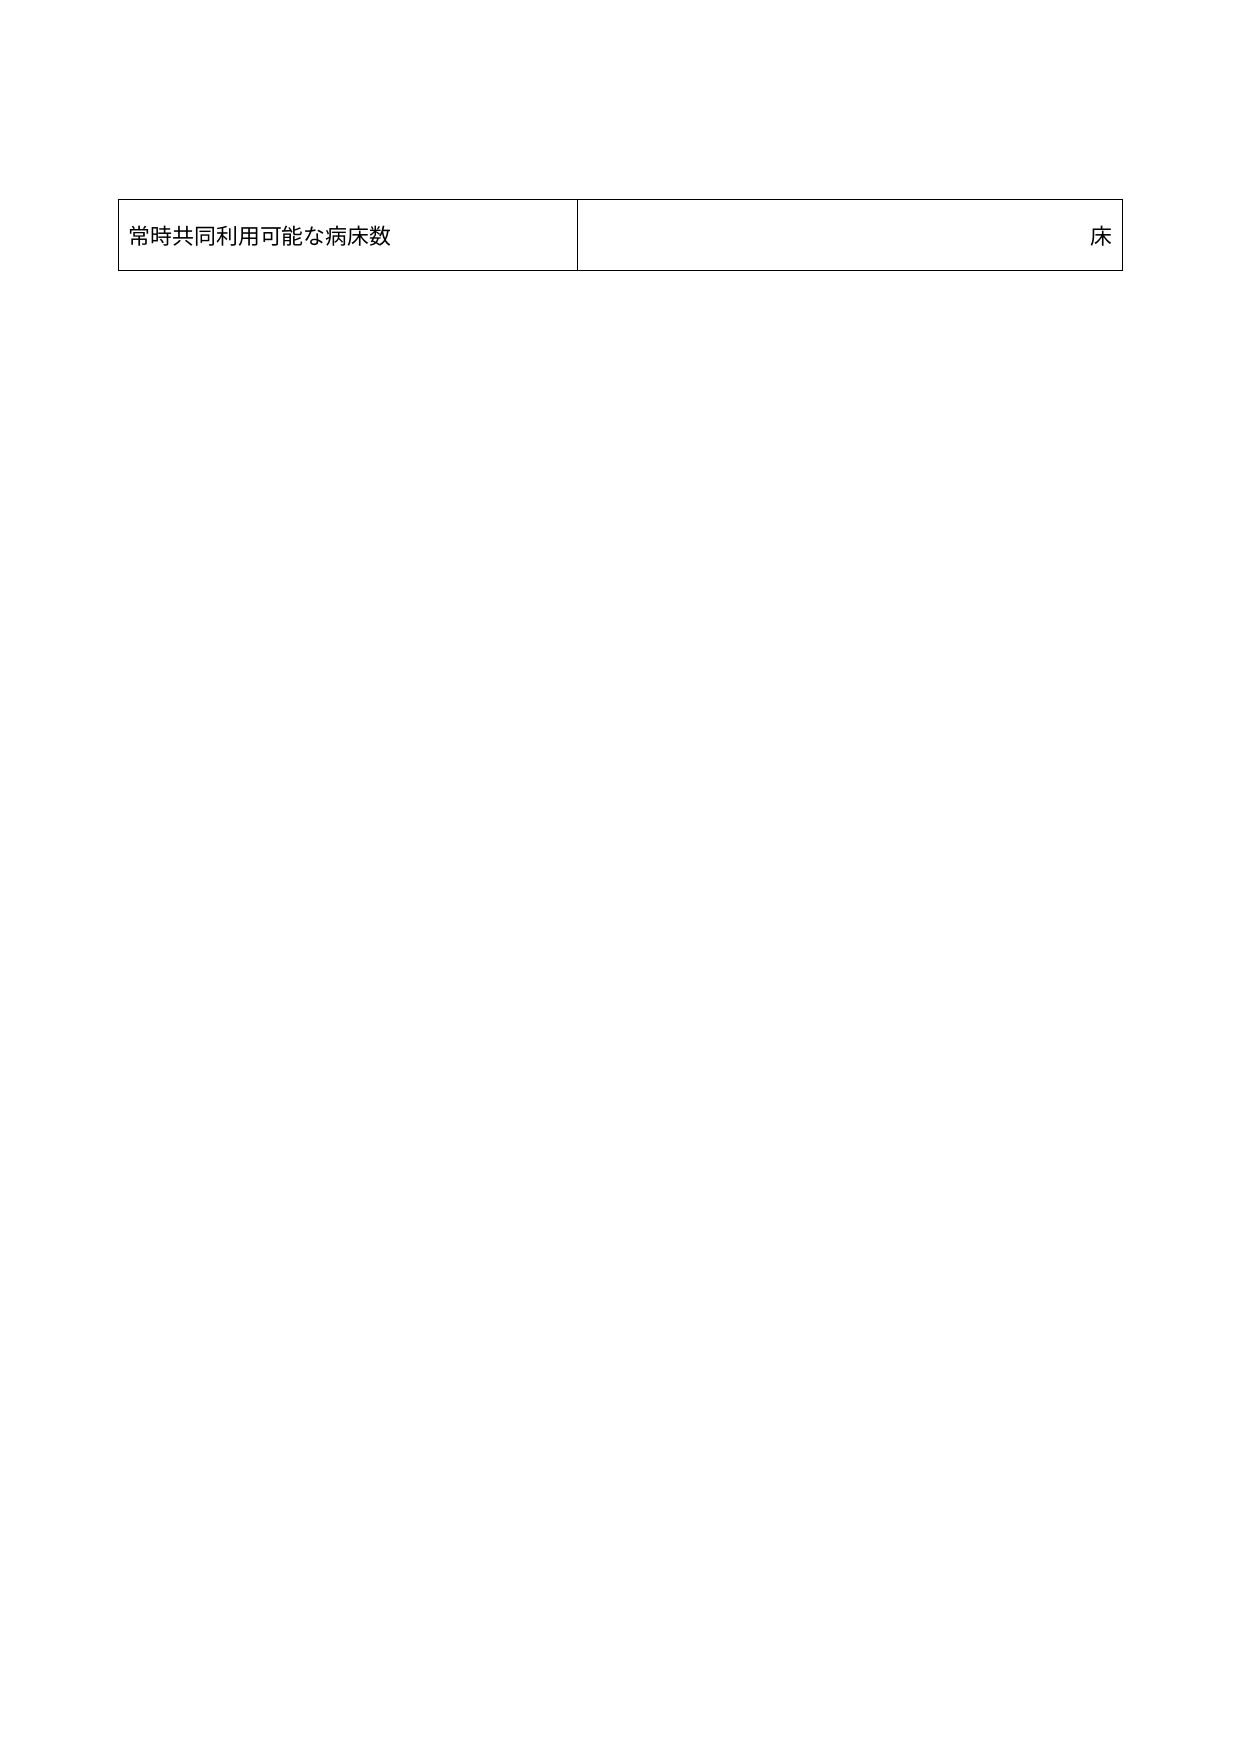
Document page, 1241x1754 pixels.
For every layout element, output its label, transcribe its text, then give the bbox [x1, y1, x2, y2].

table_header 床 [578, 200, 1122, 270]
table_header 常時共同利用可能な病床数 [119, 200, 577, 270]
